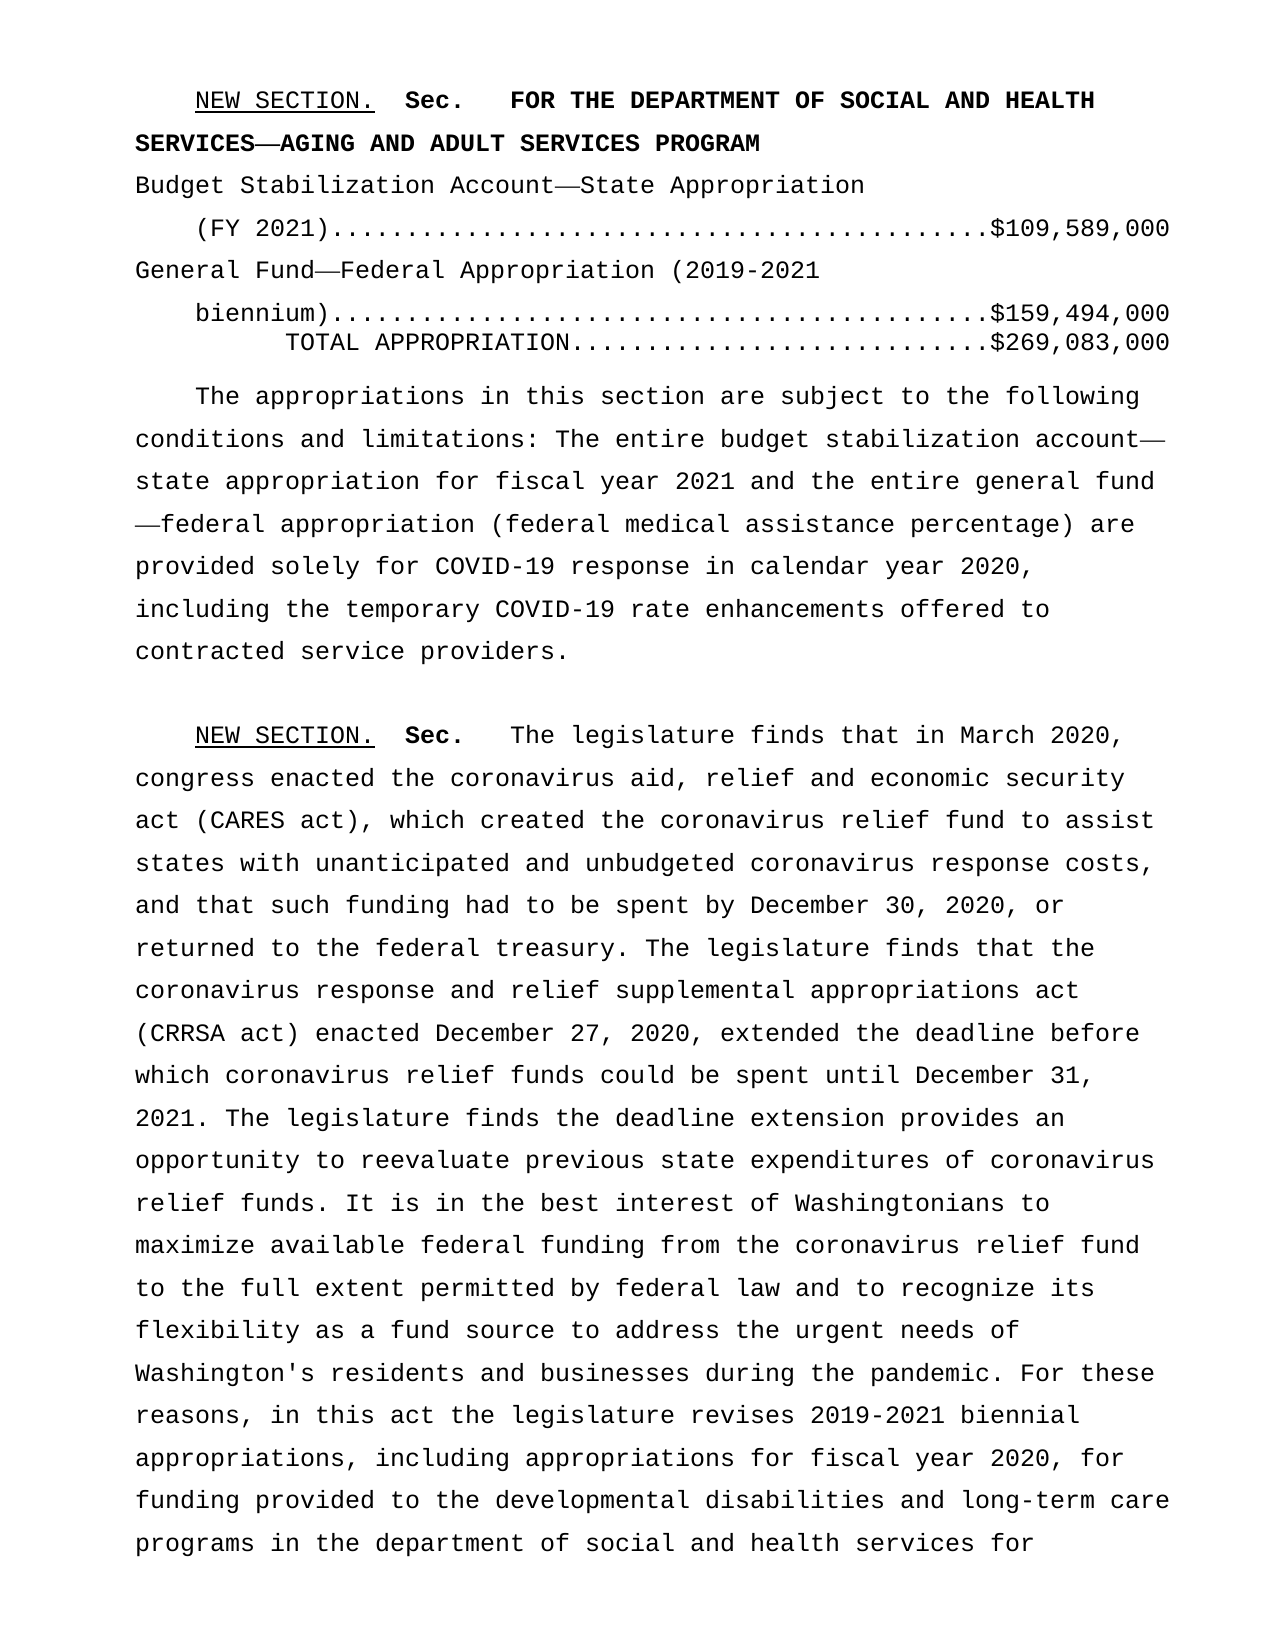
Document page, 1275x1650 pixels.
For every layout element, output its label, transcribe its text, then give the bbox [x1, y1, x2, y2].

text biennium) $159,494,000 [135, 287, 1170, 330]
text (FY 2021) $109,589,000 [135, 202, 1170, 245]
text NEW SECTION. Sec. FOR THE DEPARTMENT OF SOCIAL AND HEALTH SERVICES—AGING AND ADULT SERVICES PROGRAM [135, 75, 1170, 160]
text TOTAL APPROPRIATION $269,083,000 [135, 330, 1170, 358]
text Budget Stabilization Account—State Appropriation [135, 160, 1170, 202]
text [135, 710, 1170, 1560]
text General Fund—Federal Appropriation (2019-2021 [135, 245, 1170, 287]
